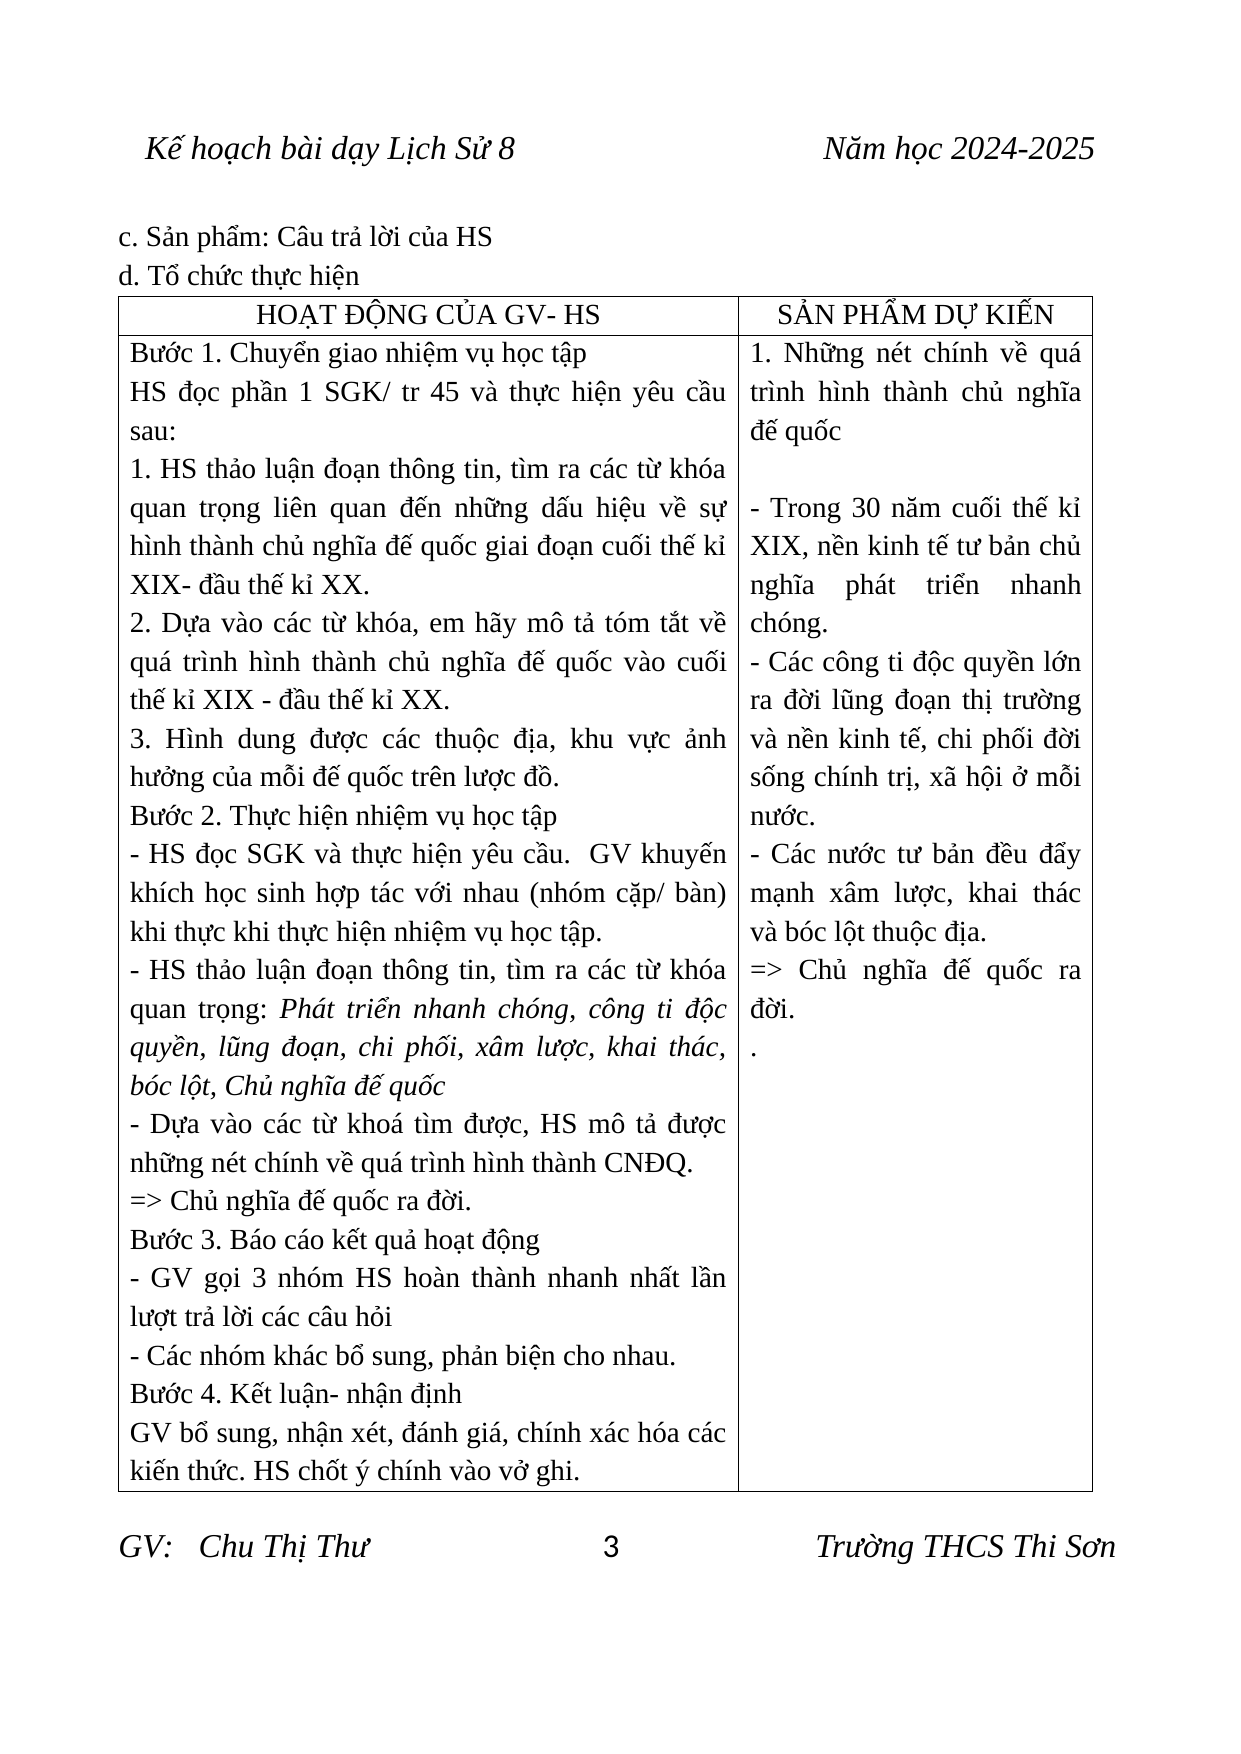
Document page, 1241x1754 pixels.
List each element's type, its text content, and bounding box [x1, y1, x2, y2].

table_header SẢN PHẨM DỰ KIẾN [739, 297, 1092, 334]
table_cell Bước 1. Chuyển giao nhiệm vụ học tập HS đọc phần 1 SGK/ tr 45 và thực hiện yêu cầu sau: 1. HS thảo luận đoạn thông tin, tìm ra các từ khóa quan trọng liên quan đến những dấu hiệu về sự hình thành chủ nghĩa đế quốc giai đoạn cuối thế kỉ XIX- đầu thế kỉ XX. 2. Dựa vào các từ khóa, em hãy mô tả tóm tắt về quá trình hình thành chủ nghĩa đế quốc vào cuối thế kỉ XIX - đầu thế kỉ XX. 3. Hình dung được các thuộc địa, khu vực ảnh hưởng của mỗi đế quốc trên lược đồ. Bước 2. Thực hiện nhiệm vụ học tập - HS đọc SGK và thực hiện yêu cầu. GV khuyến khích học sinh hợp tác với nhau (nhóm cặp/ bàn) khi thực khi thực hiện nhiệm vụ học tập. - HS thảo luận đoạn thông tin, tìm ra các từ khóa quan trọng: Phát triển nhanh chóng, công ti độc quyền, lũng đoạn, chi phối, xâm lược, khai thác, bóc lột, Chủ nghĩa đế quốc - Dựa vào các từ khoá tìm được, HS mô tả được những nét chính về quá trình hình thành CNĐQ. => Chủ nghĩa đế quốc ra đời. Bước 3. Báo cáo kết quả hoạt động - GV gọi 3 nhóm HS hoàn thành nhanh nhất lần lượt trả lời các câu hỏi - Các nhóm khác bổ sung, phản biện cho nhau. Bước 4. Kết luận- nhận định GV bổ sung, nhận xét, đánh giá, chính xác hóa các kiến thức. HS chốt ý chính vào vở ghi. [119, 336, 738, 1491]
table_header HOẠT ĐỘNG CỦA GV- HS [119, 297, 738, 334]
text c. Sản phẩm: Câu trả lời của HS [118, 219, 1122, 253]
text d. Tổ chức thực hiện [118, 258, 1122, 291]
table_cell 1. Những nét chính về quá trình hình thành chủ nghĩa đế quốc - Trong 30 năm cuối thế kỉ XIX, nền kinh tế tư bản chủ nghĩa phát triển nhanh chóng. - Các công ti độc quyền lớn ra đời lũng đoạn thị trường và nền kinh tế, chi phối đời sống chính trị, xã hội ở mỗi nước. - Các nước tư bản đều đẩy mạnh xâm lược, khai thác và bóc lột thuộc địa. => Chủ nghĩa đế quốc ra đời. . [739, 336, 1092, 1491]
